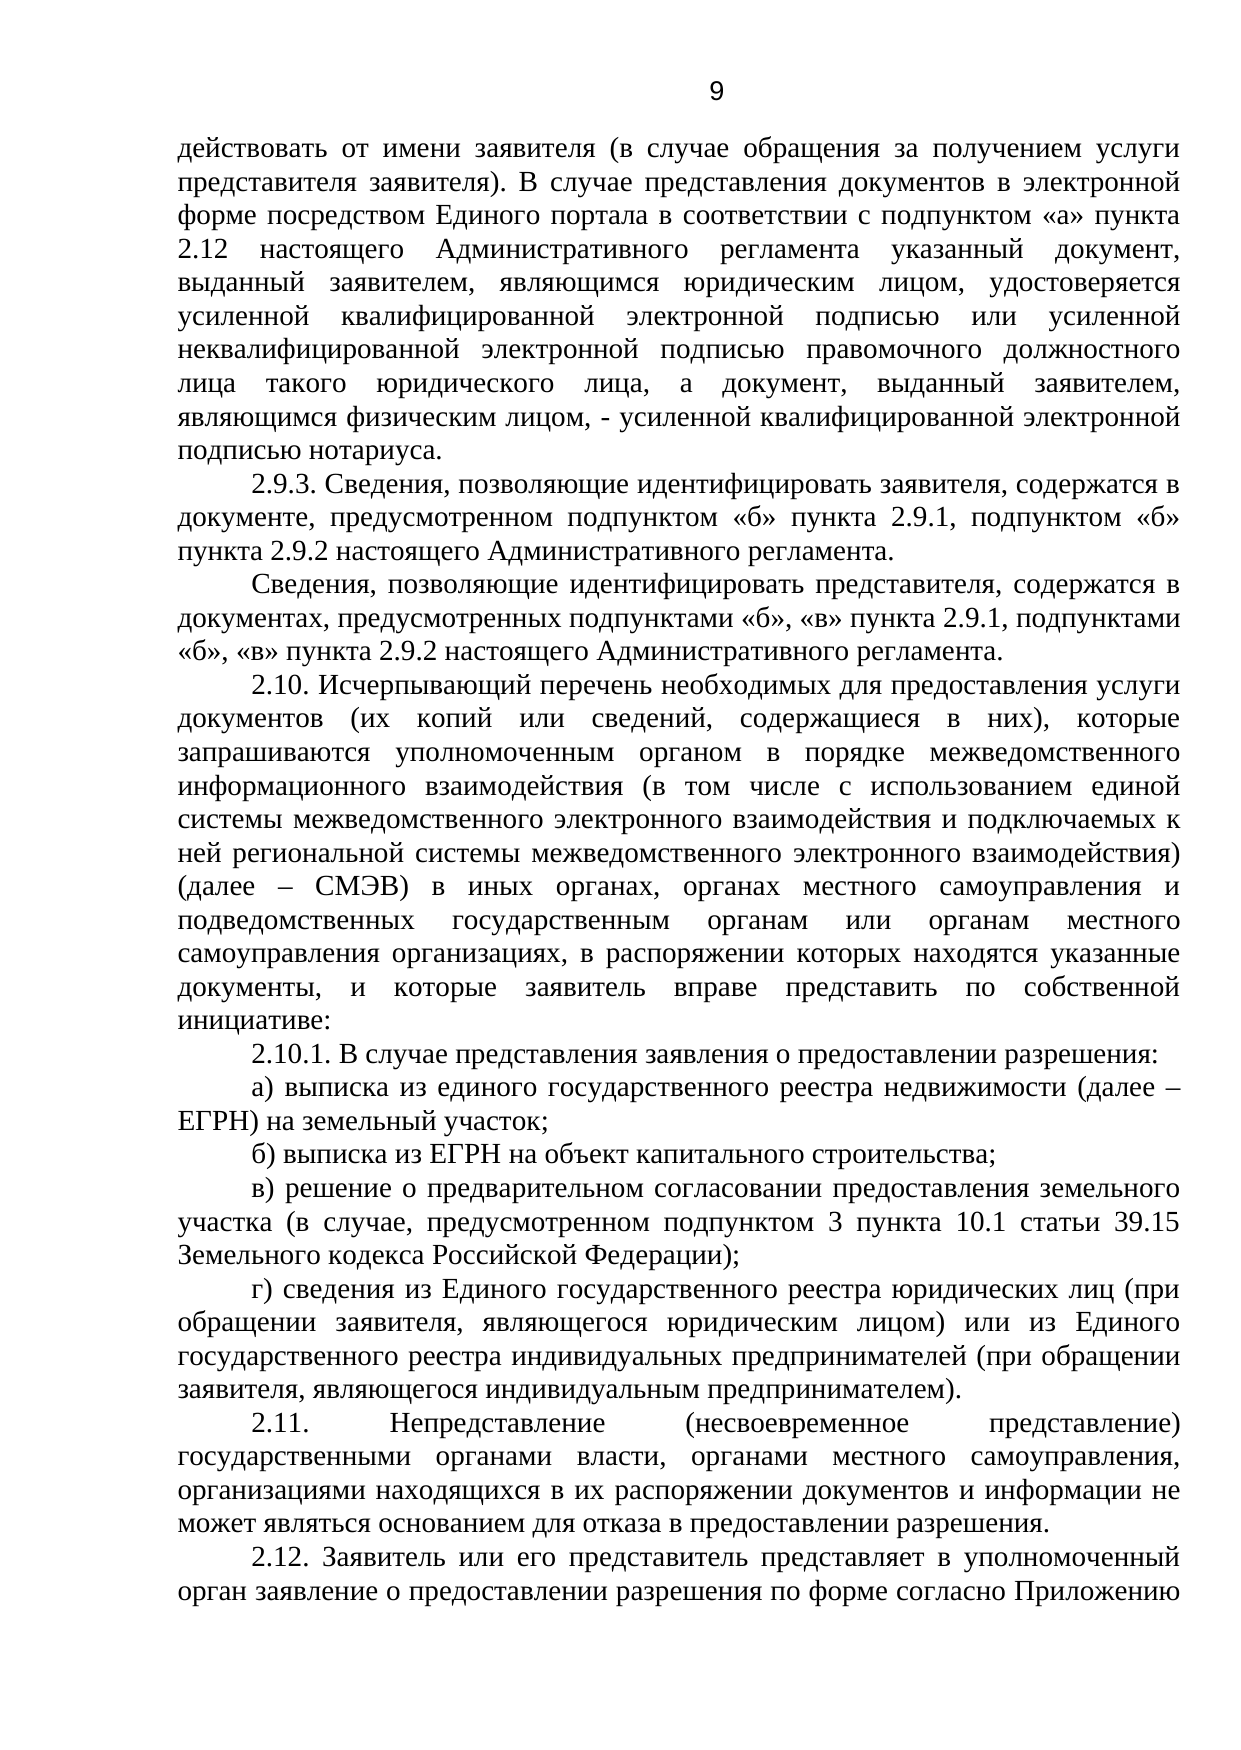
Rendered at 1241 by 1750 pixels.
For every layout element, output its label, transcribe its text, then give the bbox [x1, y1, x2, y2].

text г) сведения из Единого государственного реестра юридических лиц (при обращении заявителя, являющегося юридическим лицом) или из Единого государственного реестра индивидуальных предпринимателей (при обращении заявителя, являющегося индивидуальным предпринимателем). [177, 1271, 1181, 1405]
text 2.11. Непредставление (несвоевременное представление) государственными органами власти, органами местного самоуправления, организациями находящихся в их распоряжении документов и информации не может являться основанием для отказа в предоставлении разрешения. [177, 1405, 1181, 1539]
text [177, 130, 1181, 466]
text а) выписка из единого государственного реестра недвижимости (далее – ЕГРН) на земельный участок; [177, 1069, 1181, 1137]
text 2.10. Исчерпывающий перечень необходимых для предоставления услуги документов (их копий или сведений, содержащиеся в них), которые запрашиваются уполномоченным органом в порядке межведомственного информационного взаимодействия (в том числе с использованием единой системы межведомственного электронного взаимодействия и подключаемых к ней региональной системы межведомственного электронного взаимодействия) (далее – СМЭВ) в иных органах, органах местного самоуправления и подведомственных государственным органам или органам местного самоуправления организациях, в распоряжении которых находятся указанные документы, и которые заявитель вправе представить по собственной инициативе: [177, 667, 1181, 1036]
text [177, 1539, 1181, 1606]
text б) выписка из ЕГРН на объект капитального строительства; [177, 1137, 1181, 1170]
text в) решение о предварительном согласовании предоставления земельного участка (в случае, предусмотренном подпунктом 3 пункта 10.1 статьи 39.15 Земельного кодекса Российской Федерации); [177, 1170, 1181, 1271]
text Сведения, позволяющие идентифицировать представителя, содержатся в документах, предусмотренных подпунктами «б», «в» пункта 2.9.1, подпунктами «б», «в» пункта 2.9.2 настоящего Административного регламента. [177, 566, 1181, 667]
text 2.9.3. Сведения, позволяющие идентифицировать заявителя, содержатся в документе, предусмотренном подпунктом «б» пункта 2.9.1, подпунктом «б» пункта 2.9.2 настоящего Административного регламента. [177, 466, 1181, 566]
text 2.10.1. В случае представления заявления о предоставлении разрешения: [177, 1036, 1181, 1069]
